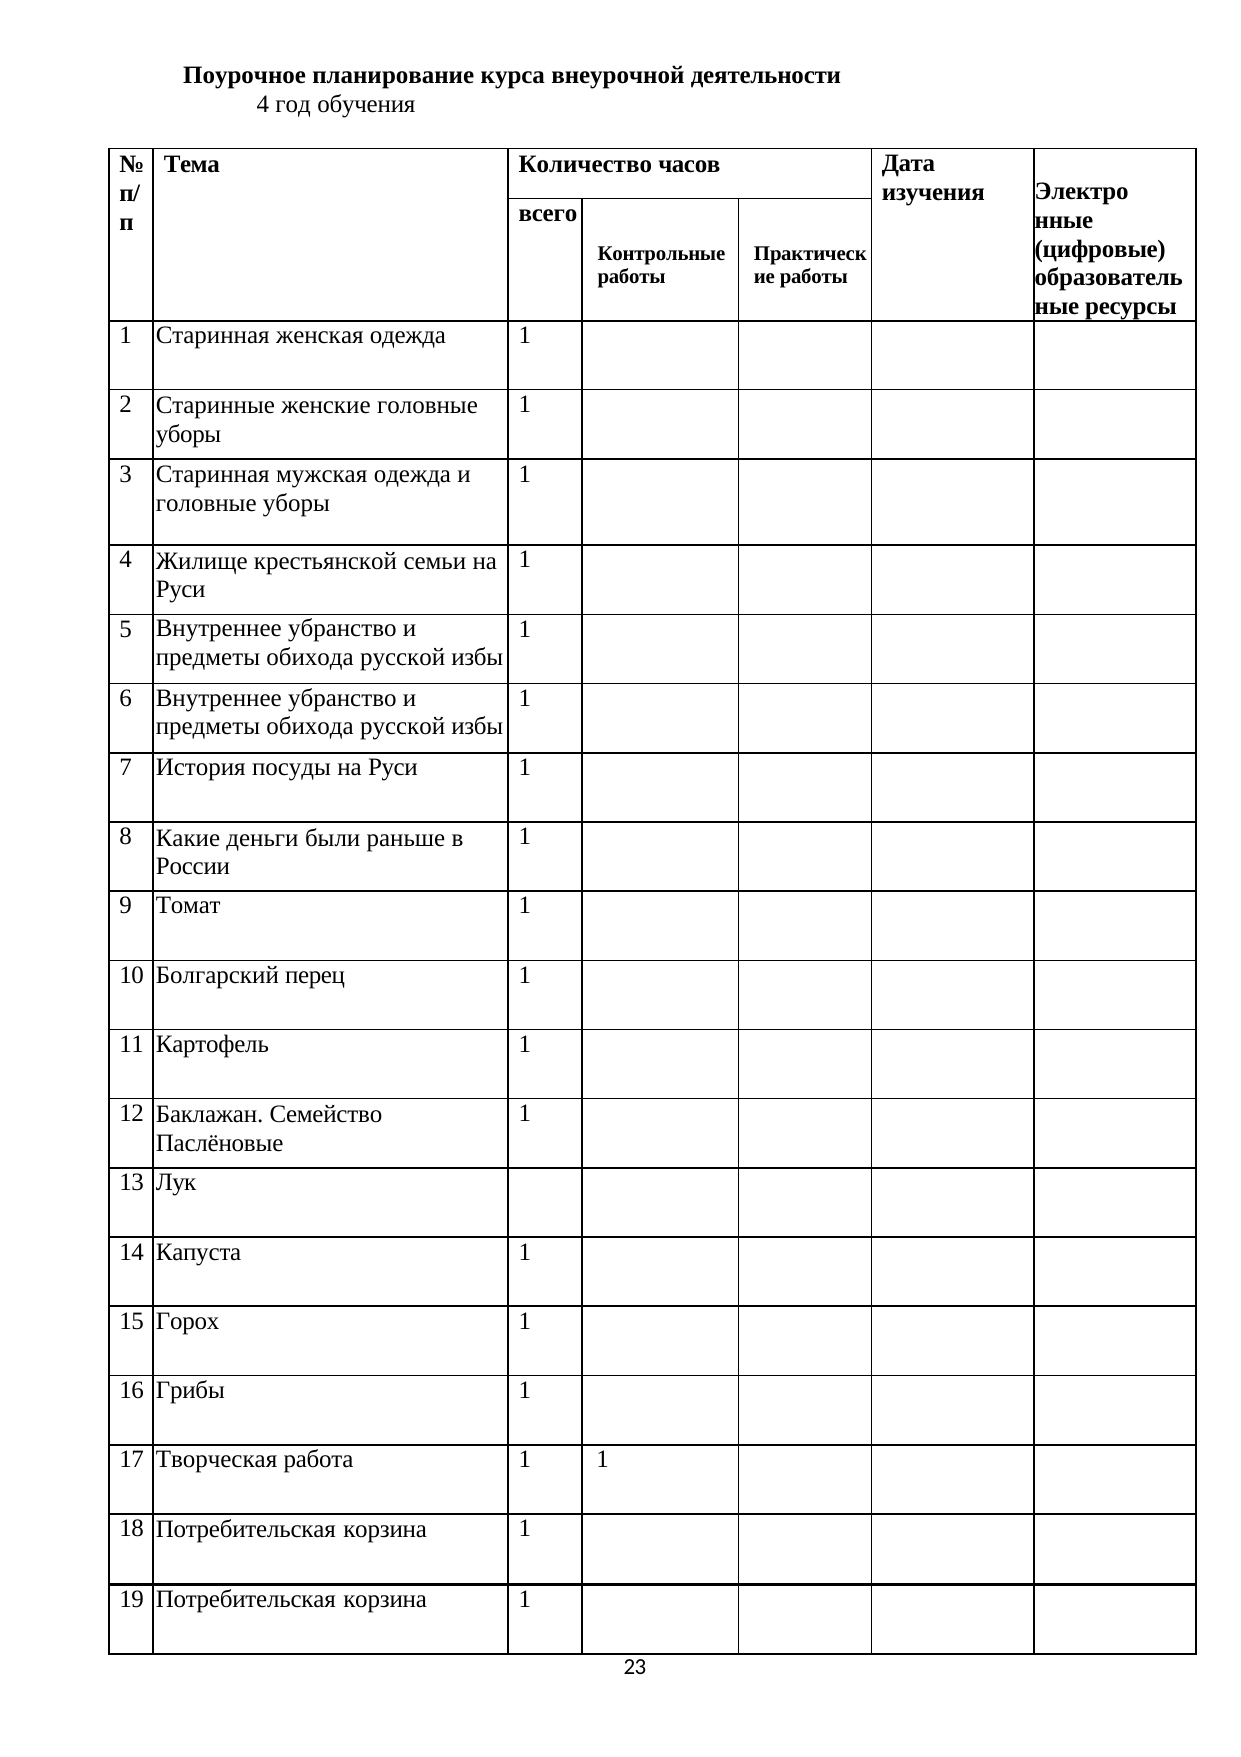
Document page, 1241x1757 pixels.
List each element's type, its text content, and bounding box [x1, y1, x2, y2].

table_cell [872, 546, 1033, 613]
table_cell [872, 460, 1033, 544]
table_cell [583, 1515, 738, 1582]
table_cell [739, 1307, 871, 1375]
table_cell [583, 1099, 738, 1167]
table_header Дата изучения [872, 149, 1033, 320]
table_cell [583, 1169, 738, 1236]
table_cell 15 [110, 1307, 152, 1375]
table_header Тема [154, 149, 507, 320]
table_cell 1 [509, 684, 581, 752]
table_cell [739, 892, 871, 959]
table_cell 1 [509, 1307, 581, 1375]
table_cell [583, 390, 738, 458]
table_cell [739, 615, 871, 683]
table_cell [739, 1238, 871, 1305]
table_cell [509, 1169, 581, 1236]
table_cell 1 [509, 1238, 581, 1305]
table_cell [739, 1099, 871, 1167]
table_cell [739, 1446, 871, 1513]
table_cell [1035, 754, 1195, 821]
table_cell 17 [110, 1446, 152, 1513]
table_cell [583, 961, 738, 1029]
table_cell Картофель [154, 1030, 507, 1098]
table_cell [1035, 546, 1195, 613]
table_header Количество часов [509, 149, 871, 197]
table_cell [872, 1169, 1033, 1236]
table_cell 1 [509, 460, 581, 544]
table_cell [739, 823, 871, 890]
table_cell Болгарский перец [154, 961, 507, 1029]
table_cell Контрольные работы [583, 199, 738, 320]
table_cell [872, 1446, 1033, 1513]
table_header Электронные (цифровые) образовательные ресурсы [1035, 149, 1195, 320]
table_cell 11 [110, 1030, 152, 1098]
table_cell 16 [110, 1376, 152, 1444]
table_cell 1 [509, 390, 581, 458]
table_cell [739, 1376, 871, 1444]
table_cell [1035, 1169, 1195, 1236]
table_cell [872, 1376, 1033, 1444]
table_cell [872, 615, 1033, 683]
table_cell всего [509, 199, 581, 320]
table_cell 1 [509, 322, 581, 389]
table_cell Горох [154, 1307, 507, 1375]
table_cell [739, 684, 871, 752]
table_cell [1035, 390, 1195, 458]
table_header [583, 1586, 738, 1653]
table_cell [583, 1307, 738, 1375]
table_cell [583, 1238, 738, 1305]
table_cell Баклажан. Семейство Паслёновые [154, 1099, 507, 1167]
table_cell [739, 961, 871, 1029]
table_cell [583, 754, 738, 821]
table_cell [739, 1169, 871, 1236]
table_cell [739, 546, 871, 613]
table_cell [583, 1376, 738, 1444]
table_cell 9 [110, 892, 152, 959]
table_cell 1 [509, 1099, 581, 1167]
table_cell [583, 546, 738, 613]
table_cell [1035, 615, 1195, 683]
table_header [739, 1586, 871, 1653]
table_cell 1 [509, 961, 581, 1029]
table_cell [583, 684, 738, 752]
table_header 1 [509, 1586, 581, 1653]
table_cell 1 [509, 546, 581, 613]
table_header № п/ п [110, 149, 152, 320]
table_cell Старинная мужская одежда и головные уборы [154, 460, 507, 544]
table_cell [583, 823, 738, 890]
table_cell Лук [154, 1169, 507, 1236]
table_cell 1 [509, 823, 581, 890]
table_cell 8 [110, 823, 152, 890]
table_cell 18 [110, 1515, 152, 1582]
table_cell 2 [110, 390, 152, 458]
table_cell 3 [110, 460, 152, 544]
table_cell Внутреннее убранство и предметы обихода русской избы [154, 615, 507, 683]
table_cell [872, 1238, 1033, 1305]
table_cell 1 [509, 615, 581, 683]
table_cell [872, 892, 1033, 959]
table_cell 1 [509, 1030, 581, 1098]
table_cell [583, 615, 738, 683]
table_cell [1035, 1307, 1195, 1375]
table_cell [583, 460, 738, 544]
table_cell [739, 754, 871, 821]
table_cell 1 [509, 1446, 581, 1513]
table_cell [872, 754, 1033, 821]
table_cell [872, 823, 1033, 890]
table_cell 10 [110, 961, 152, 1029]
table_cell [739, 390, 871, 458]
table_cell Капуста [154, 1238, 507, 1305]
table_cell [739, 460, 871, 544]
table_cell Внутреннее убранство и предметы обихода русской избы [154, 684, 507, 752]
table_cell [1035, 961, 1195, 1029]
table_cell [583, 322, 738, 389]
table_cell [872, 684, 1033, 752]
table_cell [1035, 1099, 1195, 1167]
table_cell [1035, 1238, 1195, 1305]
table_cell [872, 1099, 1033, 1167]
table_cell История посуды на Руси [154, 754, 507, 821]
subtitle Поурочное планирование курса внеурочной деятельности [183, 61, 1217, 89]
table_cell Какие деньги были раньше в России [154, 823, 507, 890]
table_cell [1035, 892, 1195, 959]
table_cell Старинные женские головные уборы [154, 390, 507, 458]
table_cell 7 [110, 754, 152, 821]
text 4 год обучения [256, 89, 1217, 118]
table_cell [872, 1307, 1033, 1375]
table_cell 1 [509, 1515, 581, 1582]
table_header [872, 1586, 1033, 1653]
table_cell [872, 1515, 1033, 1582]
table_cell Потребительская корзина [154, 1515, 507, 1582]
table_cell Жилище крестьянской семьи на Руси [154, 546, 507, 613]
table_cell [583, 892, 738, 959]
table_cell [1035, 823, 1195, 890]
table_cell [1035, 322, 1195, 389]
table_cell [1035, 1515, 1195, 1582]
table_header Потребительская корзина [154, 1586, 507, 1653]
table_cell 1 [110, 322, 152, 389]
table_cell [1035, 684, 1195, 752]
table_cell [872, 322, 1033, 389]
table_header 19 [110, 1586, 152, 1653]
table_cell [872, 390, 1033, 458]
table_cell Томат [154, 892, 507, 959]
table_cell [739, 322, 871, 389]
table_cell Грибы [154, 1376, 507, 1444]
table_cell [872, 961, 1033, 1029]
table_cell Практические работы [739, 199, 871, 320]
table_header [1035, 1586, 1195, 1653]
table_cell 12 [110, 1099, 152, 1167]
table_cell 14 [110, 1238, 152, 1305]
table_cell 4 [110, 546, 152, 613]
table_cell [1035, 1446, 1195, 1513]
table_cell [1035, 460, 1195, 544]
table_cell [1035, 1376, 1195, 1444]
table_cell [583, 1030, 738, 1098]
table_cell [1035, 1030, 1195, 1098]
table_cell 1 [509, 1376, 581, 1444]
table_cell 5 [110, 615, 152, 683]
table_cell 13 [110, 1169, 152, 1236]
table_cell [872, 1030, 1033, 1098]
table_cell 1 [583, 1446, 738, 1513]
table_cell 1 [509, 754, 581, 821]
table_cell 1 [509, 892, 581, 959]
table_cell Старинная женская одежда [154, 322, 507, 389]
table_cell [739, 1515, 871, 1582]
table_cell [739, 1030, 871, 1098]
table_cell Творческая работа [154, 1446, 507, 1513]
table_cell 6 [110, 684, 152, 752]
